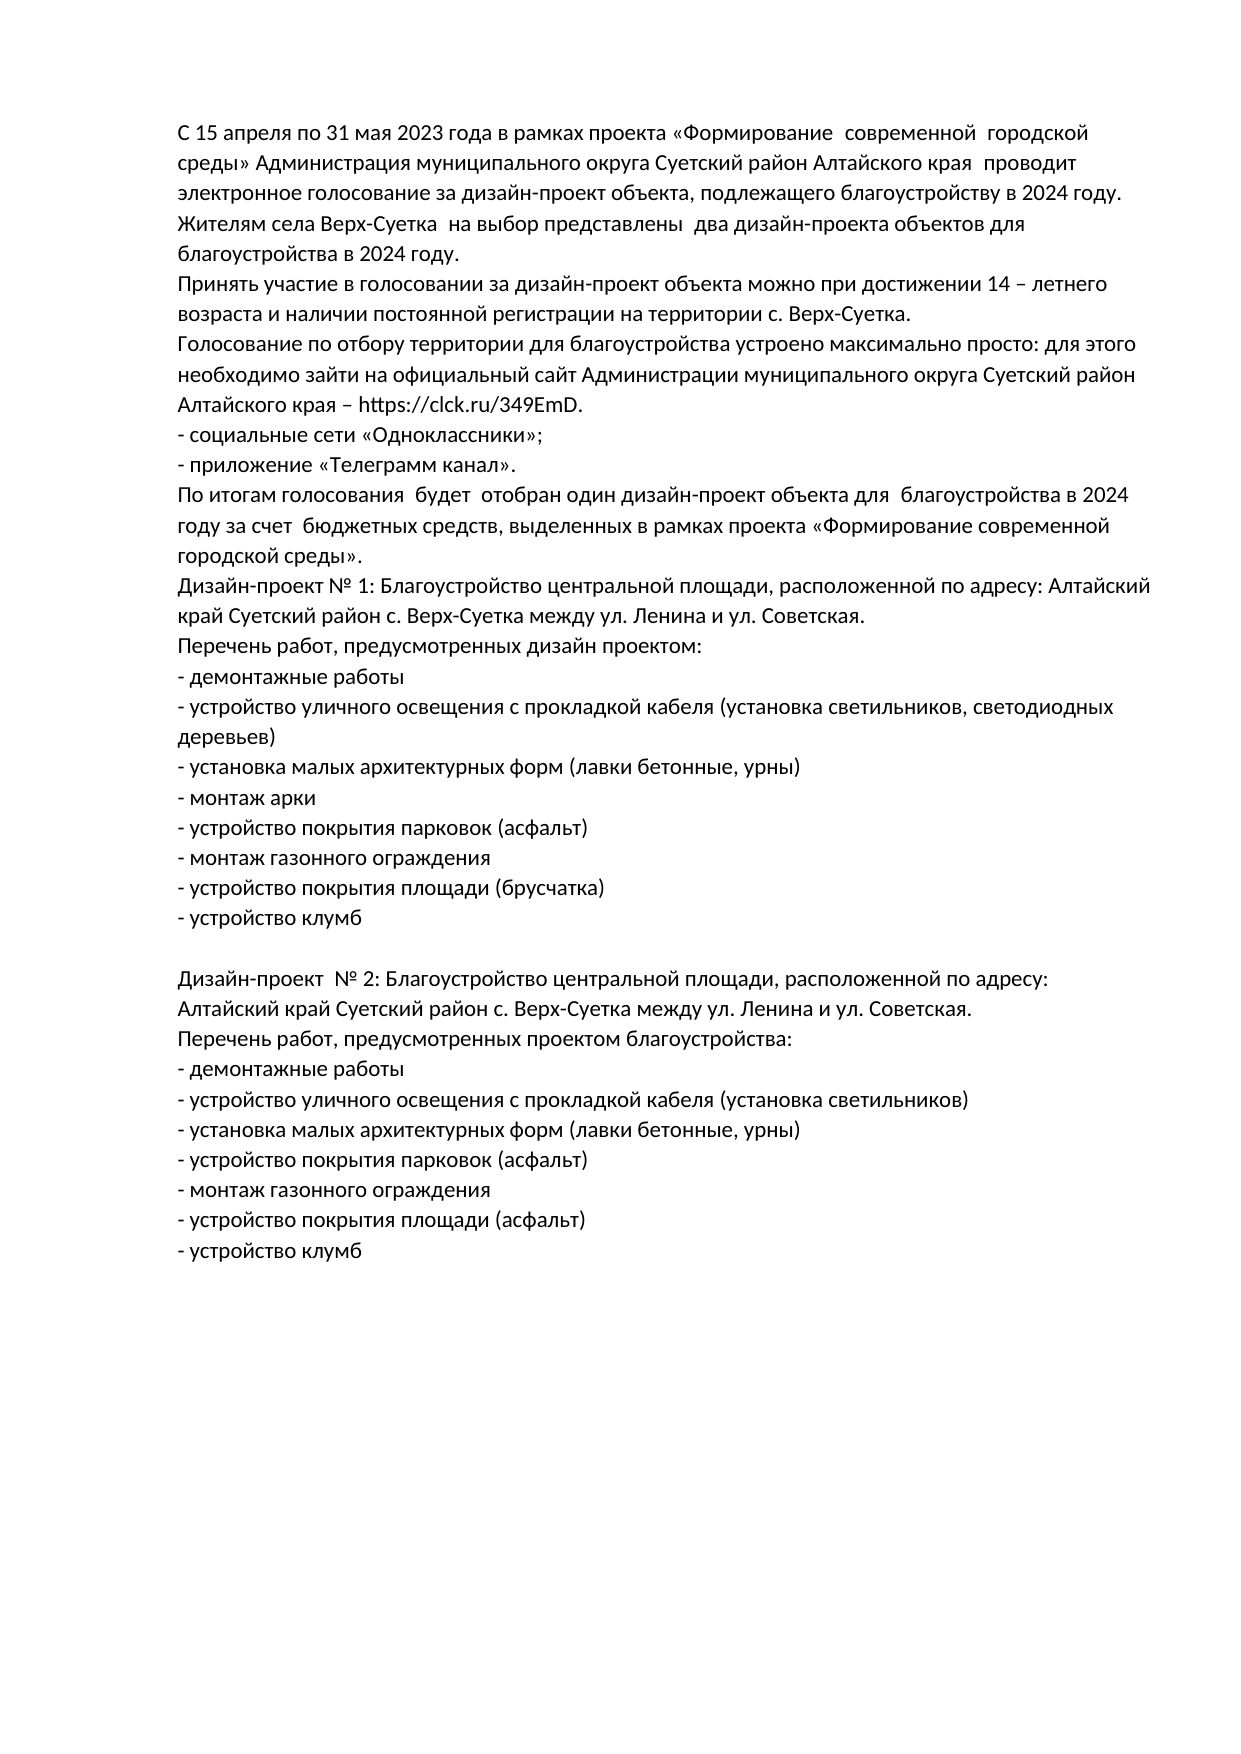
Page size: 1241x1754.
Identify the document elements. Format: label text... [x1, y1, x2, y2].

text С 15 апреля по 31 мая 2023 года в рамках проекта «Формирование современной городской среды» Администрация муниципального округа Суетский район Алтайского края проводит электронное голосование за дизайн-проект объекта, подлежащего благоустройству в 2024 году. Жителям села Верх-Суетка на выбор представлены два дизайн-проекта объектов для благоустройства в 2024 году. Принять участие в голосовании за дизайн-проект объекта можно при достижении 14 – летнего возраста и наличии постоянной регистрации на территории с. Верх-Суетка. Голосование по отбору территории для благоустройства устроено максимально просто: для этого необходимо зайти на официальный сайт Администрации муниципального округа Суетский район Алтайского края – https://clck.ru/349EmD. - социальные сети «Одноклассники»; - приложение «Телеграмм канал». По итогам голосования будет отобран один дизайн-проект объекта для благоустройства в 2024 году за счет бюджетных средств, выделенных в рамках проекта «Формирование современной городской среды». Дизайн-проект № 1: Благоустройство центральной площади, расположенной по адресу: Алтайский край Суетский район с. Верх-Суетка между ул. Ленина и ул. Советская. Перечень работ, предусмотренных дизайн проектом: - демонтажные работы - устройство уличного освещения с прокладкой кабеля (установка светильников, светодиодных деревьев) - установка малых архитектурных форм (лавки бетонные, урны) - монтаж арки - устройство покрытия парковок (асфальт) - монтаж газонного ограждения - устройство покрытия площади (брусчатка) - устройство клумб Дизайн-проект № 2: Благоустройство центральной площади, расположенной по адресу: Алтайский край Суетский район с. Верх-Суетка между ул. Ленина и ул. Советская. Перечень работ, предусмотренных проектом благоустройства: - демонтажные работы - устройство уличного освещения с прокладкой кабеля (установка светильников) - установка малых архитектурных форм (лавки бетонные, урны) - устройство покрытия парковок (асфальт) - монтаж газонного ограждения - устройство покрытия площади (асфальт) - устройство клумб [177, 118, 1152, 1264]
